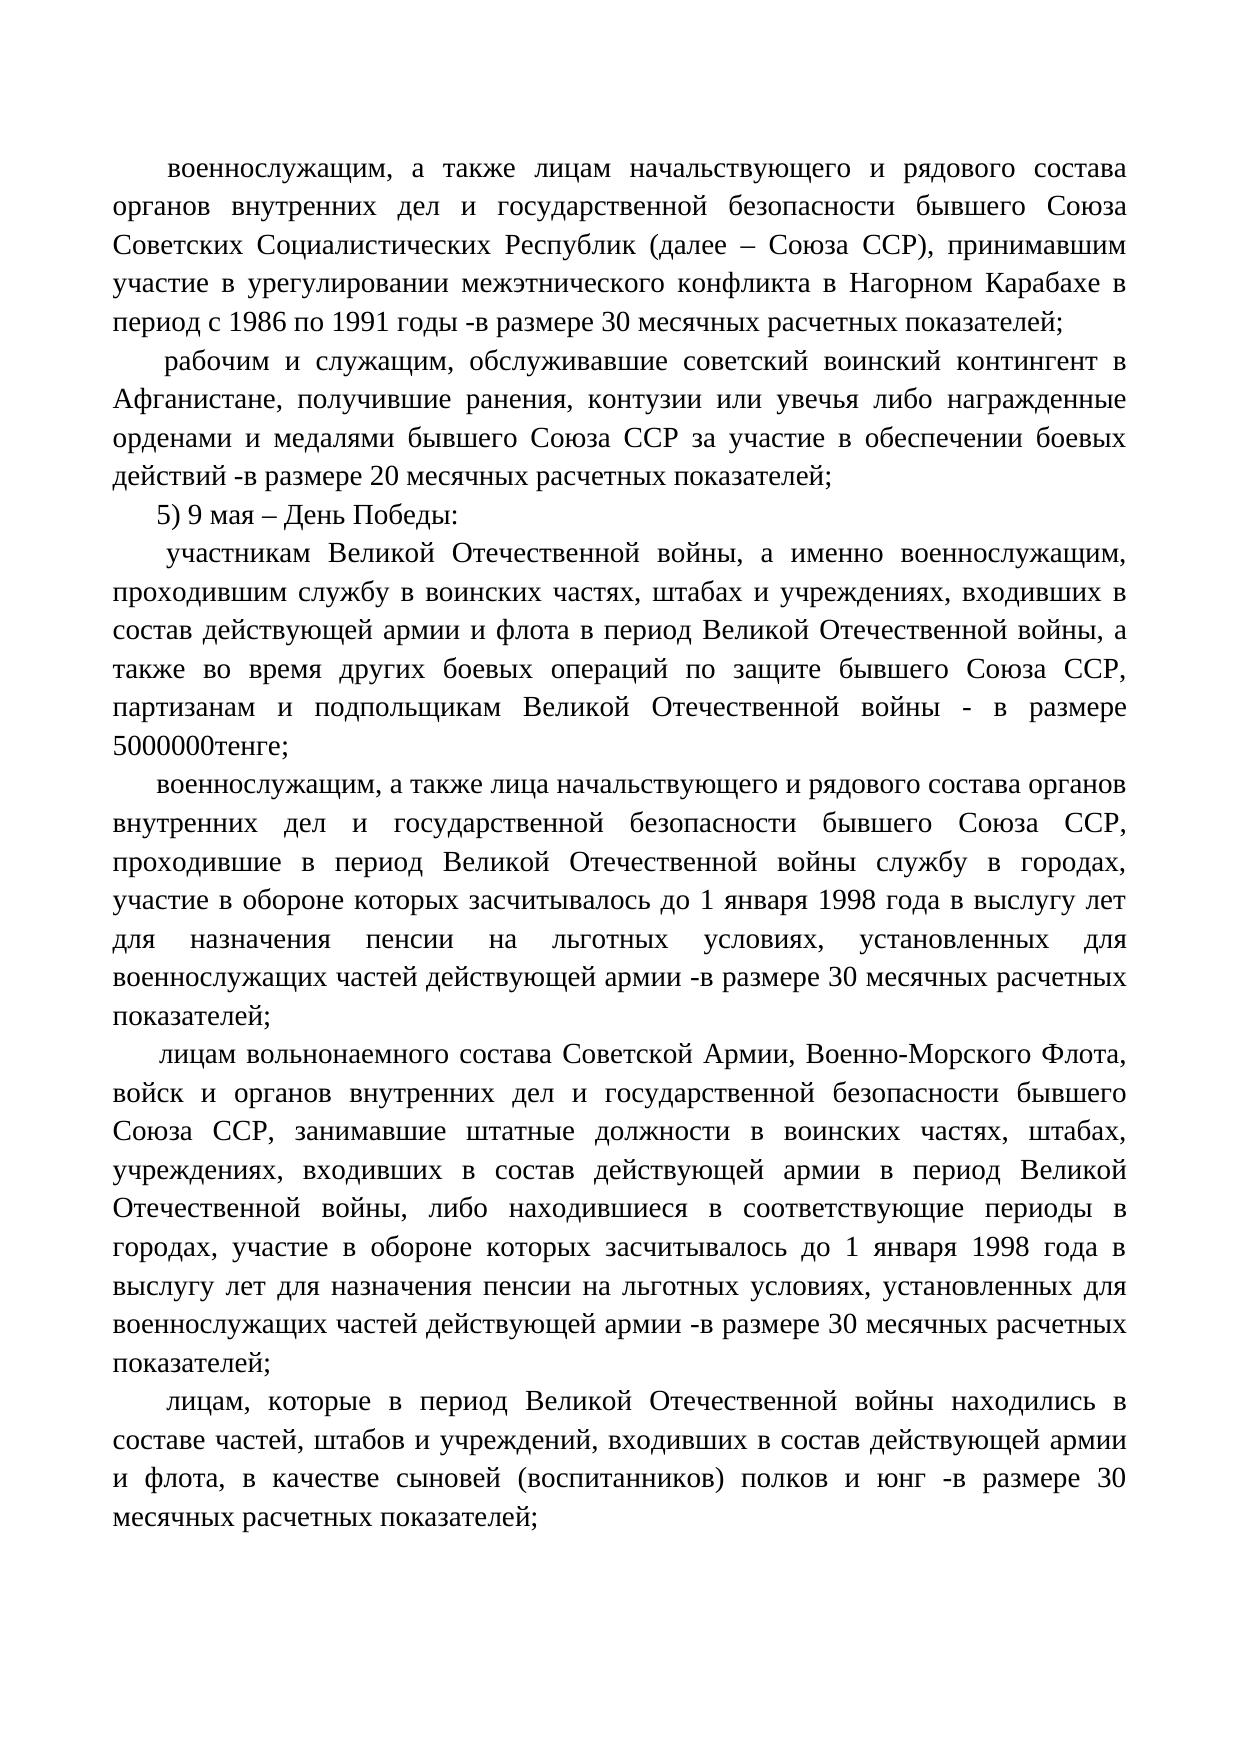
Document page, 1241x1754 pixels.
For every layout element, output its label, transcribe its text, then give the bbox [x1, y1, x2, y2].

text лицам, которые в период Великой Отечественной войны находились в составе частей, штабов и учреждений, входивших в состав действующей армии и флота, в качестве сыновей (воспитанников) полков и юнг -в размере 30 месячных расчетных показателей; [112, 1383, 1128, 1532]
text 5) 9 мая – День Победы: [112, 497, 1128, 530]
text военнослужащим, а также лица начальствующего и рядового состава органов внутренних дел и государственной безопасности бывшего Союза ССР, проходившие в период Великой Отечественной войны службу в городах, участие в обороне которых засчитывалось до 1 января 1998 года в выслугу лет для назначения пенсии на льготных условиях, установленных для военнослужащих частей действующей армии -в размере 30 месячных расчетных показателей; [112, 767, 1128, 1031]
text участникам Великой Отечественной войны, а именно военнослужащим, проходившим службу в воинских частях, штабах и учреждениях, входивших в состав действующей армии и флота в период Великой Отечественной войны, а также во время других боевых операций по защите бывшего Союза ССР, партизанам и подпольщикам Великой Отечественной войны - в размере 5000000тенге; [112, 535, 1128, 762]
text рабочим и служащим, обслуживавшие советский воинский контингент в Афганистане, получившие ранения, контузии или увечья либо награжденные орденами и медалями бывшего Союза ССР за участие в обеспечении боевых действий -в размере 20 месячных расчетных показателей; [112, 343, 1128, 492]
text военнослужащим, а также лицам начальствующего и рядового состава органов внутренних дел и государственной безопасности бывшего Союза Советских Социалистических Республик (далее – Союза ССР), принимавшим участие в урегулировании межэтнического конфликта в Нагорном Карабахе в период с 1986 по 1991 годы -в размере 30 месячных расчетных показателей; [112, 150, 1128, 338]
text лицам вольнонаемного состава Советской Армии, Военно-Морского Флота, войск и органов внутренних дел и государственной безопасности бывшего Союза ССР, занимавшие штатные должности в воинских частях, штабах, учреждениях, входивших в состав действующей армии в период Великой Отечественной войны, либо находившиеся в соответствующие периоды в городах, участие в обороне которых засчитывалось до 1 января 1998 года в выслугу лет для назначения пенсии на льготных условиях, установленных для военнослужащих частей действующей армии -в размере 30 месячных расчетных показателей; [112, 1036, 1128, 1378]
